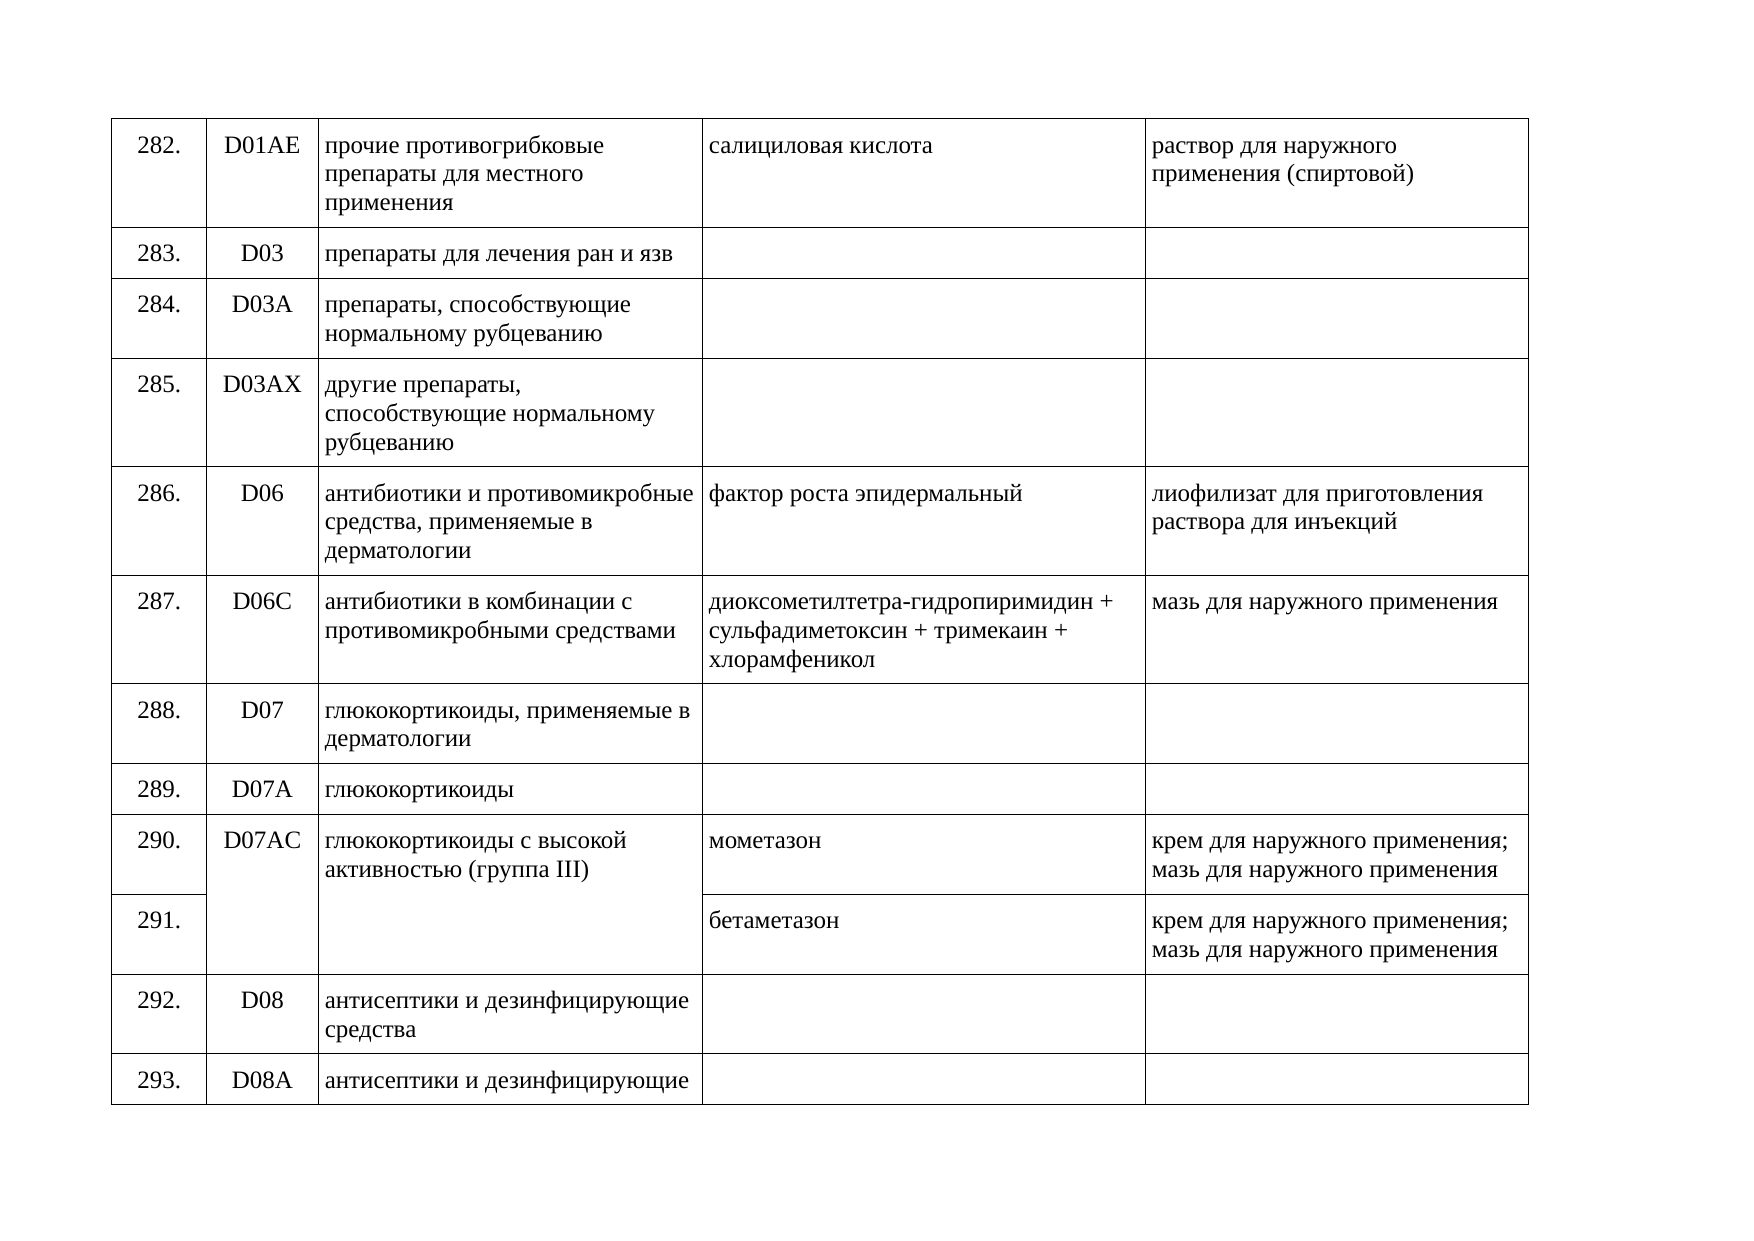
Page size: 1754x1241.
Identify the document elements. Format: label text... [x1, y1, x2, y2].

table_cell препараты, способствующие нормальному рубцеванию [319, 279, 702, 357]
table_cell 290. [112, 815, 206, 894]
table_cell [1146, 1054, 1528, 1104]
table_cell [703, 684, 1145, 763]
table_cell D03A [207, 279, 318, 357]
table_cell крем для наружного применения; мазь для наружного применения [1146, 895, 1528, 973]
table_cell [1146, 764, 1528, 814]
table_cell диоксометилтетра-гидропиримидин + сульфадиметоксин + тримекаин + хлорамфеникол [703, 576, 1145, 683]
table_cell 287. [112, 576, 206, 683]
table_cell другие препараты, способствующие нормальному рубцеванию [319, 359, 702, 466]
table_cell глюкокортикоиды [319, 764, 702, 814]
table_cell [703, 279, 1145, 357]
table_cell [1146, 684, 1528, 763]
table_cell препараты для лечения ран и язв [319, 228, 702, 278]
table_cell мазь для наружного применения [1146, 576, 1528, 683]
table_cell [703, 1054, 1145, 1104]
table_cell 293. [112, 1054, 206, 1104]
table_cell 284. [112, 279, 206, 357]
table_cell крем для наружного применения; мазь для наружного применения [1146, 815, 1528, 894]
table_cell D07 [207, 684, 318, 763]
table_cell бетаметазон [703, 895, 1145, 973]
table_cell глюкокортикоиды, применяемые в дерматологии [319, 684, 702, 763]
table_cell D06 [207, 467, 318, 574]
table_cell D07AC [207, 815, 318, 973]
table_cell [703, 359, 1145, 466]
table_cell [319, 1054, 702, 1104]
table_cell D03 [207, 228, 318, 278]
table_cell 289. [112, 764, 206, 814]
table_cell 282. [112, 119, 206, 227]
table_cell [703, 975, 1145, 1053]
table_cell 292. [112, 975, 206, 1053]
table_cell D06C [207, 576, 318, 683]
table_cell [703, 764, 1145, 814]
table_cell 291. [112, 895, 206, 973]
table_cell фактор роста эпидермальный [703, 467, 1145, 574]
table_cell [1146, 279, 1528, 357]
table_cell лиофилизат для приготовления раствора для инъекций [1146, 467, 1528, 574]
table_cell 288. [112, 684, 206, 763]
table_cell D07A [207, 764, 318, 814]
table_cell D03AX [207, 359, 318, 466]
table_cell D01AE [207, 119, 318, 227]
table_cell [1146, 228, 1528, 278]
table_cell [1146, 359, 1528, 466]
table_cell раствор для наружного применения (спиртовой) [1146, 119, 1528, 227]
table_cell D08 [207, 975, 318, 1053]
table_cell 285. [112, 359, 206, 466]
table_cell D08A [207, 1054, 318, 1104]
table_cell мометазон [703, 815, 1145, 894]
table_cell 283. [112, 228, 206, 278]
table_cell [703, 228, 1145, 278]
table_cell антисептики и дезинфицирующие средства [319, 975, 702, 1053]
table_cell 286. [112, 467, 206, 574]
table_cell прочие противогрибковые препараты для местного применения [319, 119, 702, 227]
table_cell антибиотики в комбинации с противомикробными средствами [319, 576, 702, 683]
table_cell салициловая кислота [703, 119, 1145, 227]
table_cell глюкокортикоиды с высокой активностью (группа III) [319, 815, 702, 973]
table_cell [1146, 975, 1528, 1053]
table_cell антибиотики и противомикробные средства, применяемые в дерматологии [319, 467, 702, 574]
